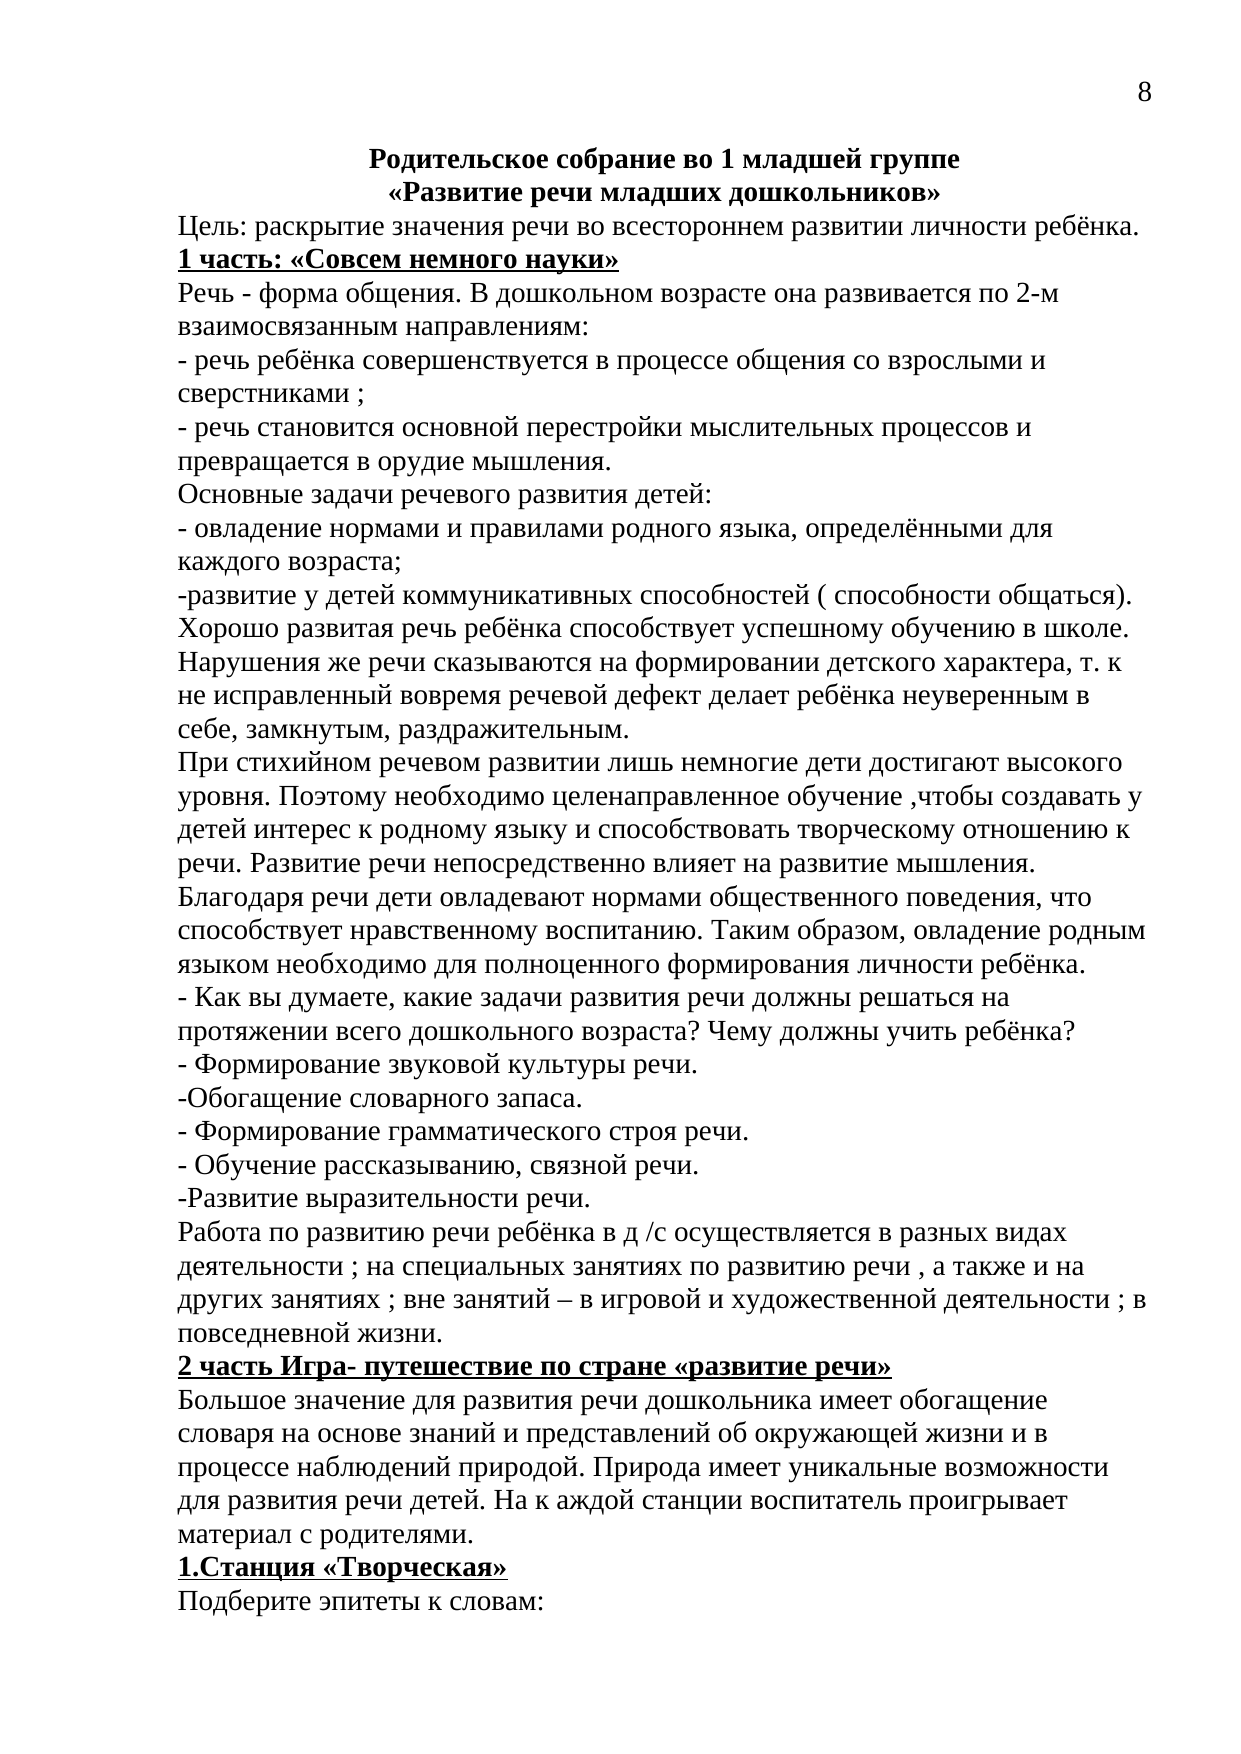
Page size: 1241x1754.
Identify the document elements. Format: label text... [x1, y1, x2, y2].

text При стихийном речевом развитии лишь немногие дети достигают высокого уровня. Поэтому необходимо целенаправленное обучение ,чтобы создавать у детей интерес к родному языку и способствовать творческому отношению к речи. Развитие речи непосредственно влияет на развитие мышления. Благодаря речи дети овладевают нормами общественного поведения, что способствует нравственному воспитанию. Таким образом, овладение родным языком необходимо для полноценного формирования личности ребёнка. [177, 744, 1152, 979]
text Нарушения же речи сказываются на формировании детского характера, т. к не исправленный вовремя речевой дефект делает ребёнка неуверенным в себе, замкнутым, раздражительным. [177, 644, 1152, 744]
text - речь ребёнка совершенствуется в процессе общения со взрослыми и сверстниками ; [177, 342, 1152, 409]
text -развитие у детей коммуникативных способностей ( способности общаться). [177, 577, 1152, 610]
text Цель: раскрытие значения речи во всестороннем развитии личности ребёнка. [177, 208, 1152, 241]
text Хорошо развитая речь ребёнка способствует успешному обучению в школе. [177, 610, 1152, 644]
text 1 часть: «Совсем немного науки» [177, 241, 1152, 275]
text - речь становится основной перестройки мыслительных процессов и превращается в орудие мышления. [177, 409, 1152, 476]
text -Обогащение словарного запаса. [177, 1080, 1152, 1113]
text 2 часть Игра- путешествие по стране «развитие речи» [177, 1348, 1152, 1382]
text «Развитие речи младших дошкольников» [177, 174, 1152, 208]
text Основные задачи речевого развития детей: [177, 476, 1152, 510]
text - овладение нормами и правилами родного языка, определёнными для каждого возраста; [177, 510, 1152, 577]
text - Как вы думаете, какие задачи развития речи должны решаться на протяжении всего дошкольного возраста? Чему должны учить ребёнка? [177, 979, 1152, 1046]
text 1.Станция «Творческая» [177, 1549, 1152, 1583]
text Родительское собрание во 1 младшей группе [177, 141, 1152, 174]
text - Формирование звуковой культуры речи. [177, 1046, 1152, 1080]
text Подберите эпитеты к словам: [177, 1583, 1152, 1617]
text - Формирование грамматического строя речи. [177, 1113, 1152, 1147]
text Речь - форма общения. В дошкольном возрасте она развивается по 2-м взаимосвязанным направлениям: [177, 275, 1152, 342]
text Работа по развитию речи ребёнка в д /с осуществляется в разных видах деятельности ; на специальных занятиях по развитию речи , а также и на других занятиях ; вне занятий – в игровой и художественной деятельности ; в повседневной жизни. [177, 1214, 1152, 1348]
text - Обучение рассказыванию, связной речи. [177, 1147, 1152, 1181]
text -Развитие выразительности речи. [177, 1181, 1152, 1214]
text Большое значение для развития речи дошкольника имеет обогащение словаря на основе знаний и представлений об окружающей жизни и в процессе наблюдений природой. Природа имеет уникальные возможности для развития речи детей. На к аждой станции воспитатель проигрывает материал с родителями. [177, 1382, 1152, 1549]
